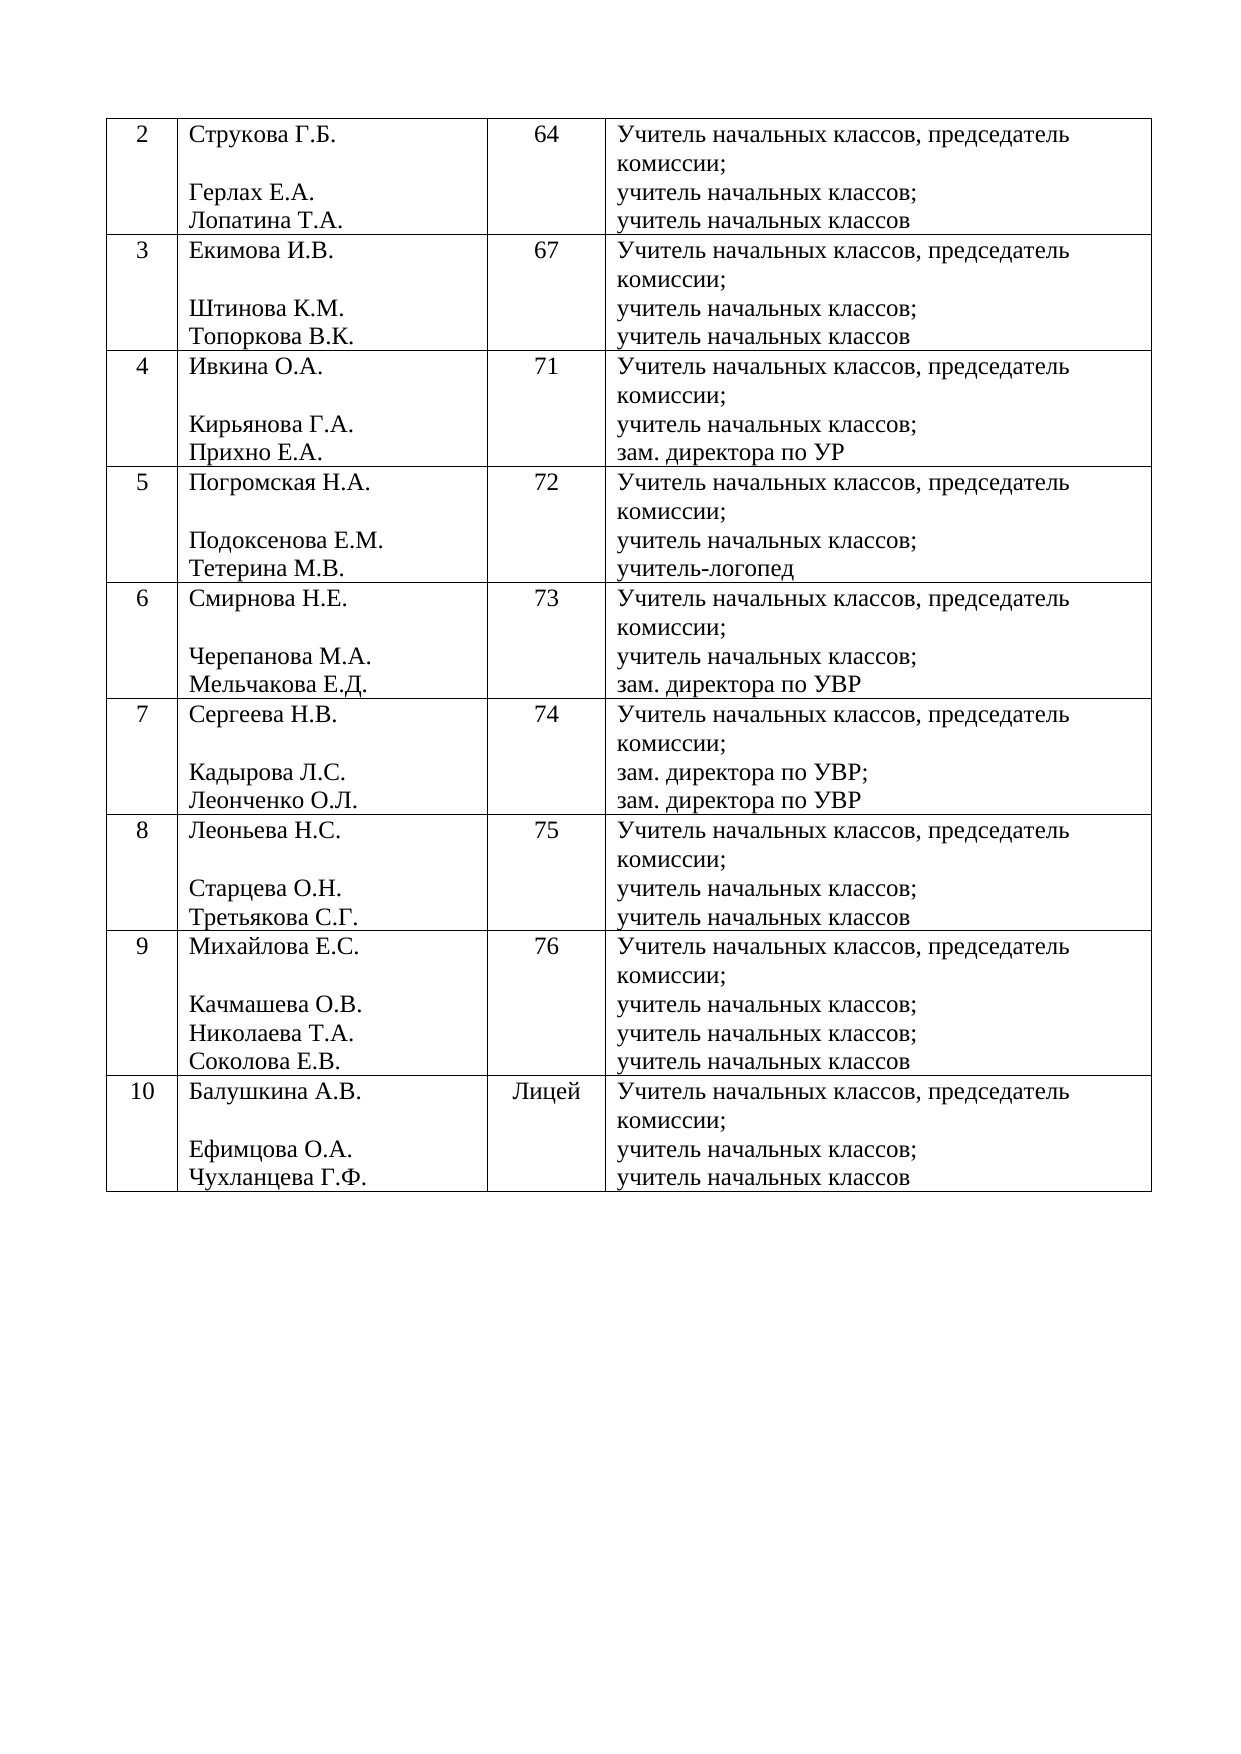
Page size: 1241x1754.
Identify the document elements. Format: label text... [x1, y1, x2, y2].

table_cell Екимова И.В. Штинова К.М. Топоркова В.К. [178, 235, 487, 350]
table_cell 4 [107, 351, 177, 466]
table_cell Струкова Г.Б. Герлах Е.А. Лопатина Т.А. [178, 119, 487, 234]
table_cell Лицей [488, 1076, 605, 1191]
table_cell 75 [488, 815, 605, 930]
table_cell Учитель начальных классов, председатель комиссии; учитель начальных классов; учитель начальных классов [606, 119, 1151, 234]
table_cell 71 [488, 351, 605, 466]
table_cell Учитель начальных классов, председатель комиссии; учитель начальных классов; учитель начальных классов [606, 235, 1151, 350]
table_cell 64 [488, 119, 605, 234]
table_cell Смирнова Н.Е. Черепанова М.А. Мельчакова Е.Д. [178, 583, 487, 698]
table_cell Учитель начальных классов, председатель комиссии; учитель начальных классов; зам. директора по УР [606, 351, 1151, 466]
table_cell 67 [488, 235, 605, 350]
table_cell 73 [488, 583, 605, 698]
table_cell 74 [488, 699, 605, 814]
table_cell 8 [107, 815, 177, 930]
table_cell 9 [107, 931, 177, 1075]
table_cell 10 [107, 1076, 177, 1191]
table_cell Учитель начальных классов, председатель комиссии; учитель начальных классов; зам. директора по УВР [606, 583, 1151, 698]
table_cell 2 [107, 119, 177, 234]
table_cell Учитель начальных классов, председатель комиссии; учитель начальных классов; учитель начальных классов; учитель начальных классов [606, 931, 1151, 1075]
table_cell Сергеева Н.В. Кадырова Л.С. Леонченко О.Л. [178, 699, 487, 814]
table_cell Балушкина А.В. Ефимцова О.А. Чухланцева Г.Ф. [178, 1076, 487, 1191]
table_cell Учитель начальных классов, председатель комиссии; учитель начальных классов; учитель начальных классов [606, 815, 1151, 930]
table_cell Ивкина О.А. Кирьянова Г.А. Прихно Е.А. [178, 351, 487, 466]
table_cell 72 [488, 467, 605, 582]
table_cell Михайлова Е.С. Качмашева О.В. Николаева Т.А. Соколова Е.В. [178, 931, 487, 1075]
table_cell Леоньева Н.С. Старцева О.Н. Третьякова С.Г. [178, 815, 487, 930]
table_cell Погромская Н.А. Подоксенова Е.М. Тетерина М.В. [178, 467, 487, 582]
table_cell 7 [107, 699, 177, 814]
table_cell 3 [107, 235, 177, 350]
table_cell 76 [488, 931, 605, 1075]
table_cell Учитель начальных классов, председатель комиссии; учитель начальных классов; учитель-логопед [606, 467, 1151, 582]
table_cell Учитель начальных классов, председатель комиссии; зам. директора по УВР; зам. директора по УВР [606, 699, 1151, 814]
table_cell 5 [107, 467, 177, 582]
table_cell Учитель начальных классов, председатель комиссии; учитель начальных классов; учитель начальных классов [606, 1076, 1151, 1191]
table_cell 6 [107, 583, 177, 698]
